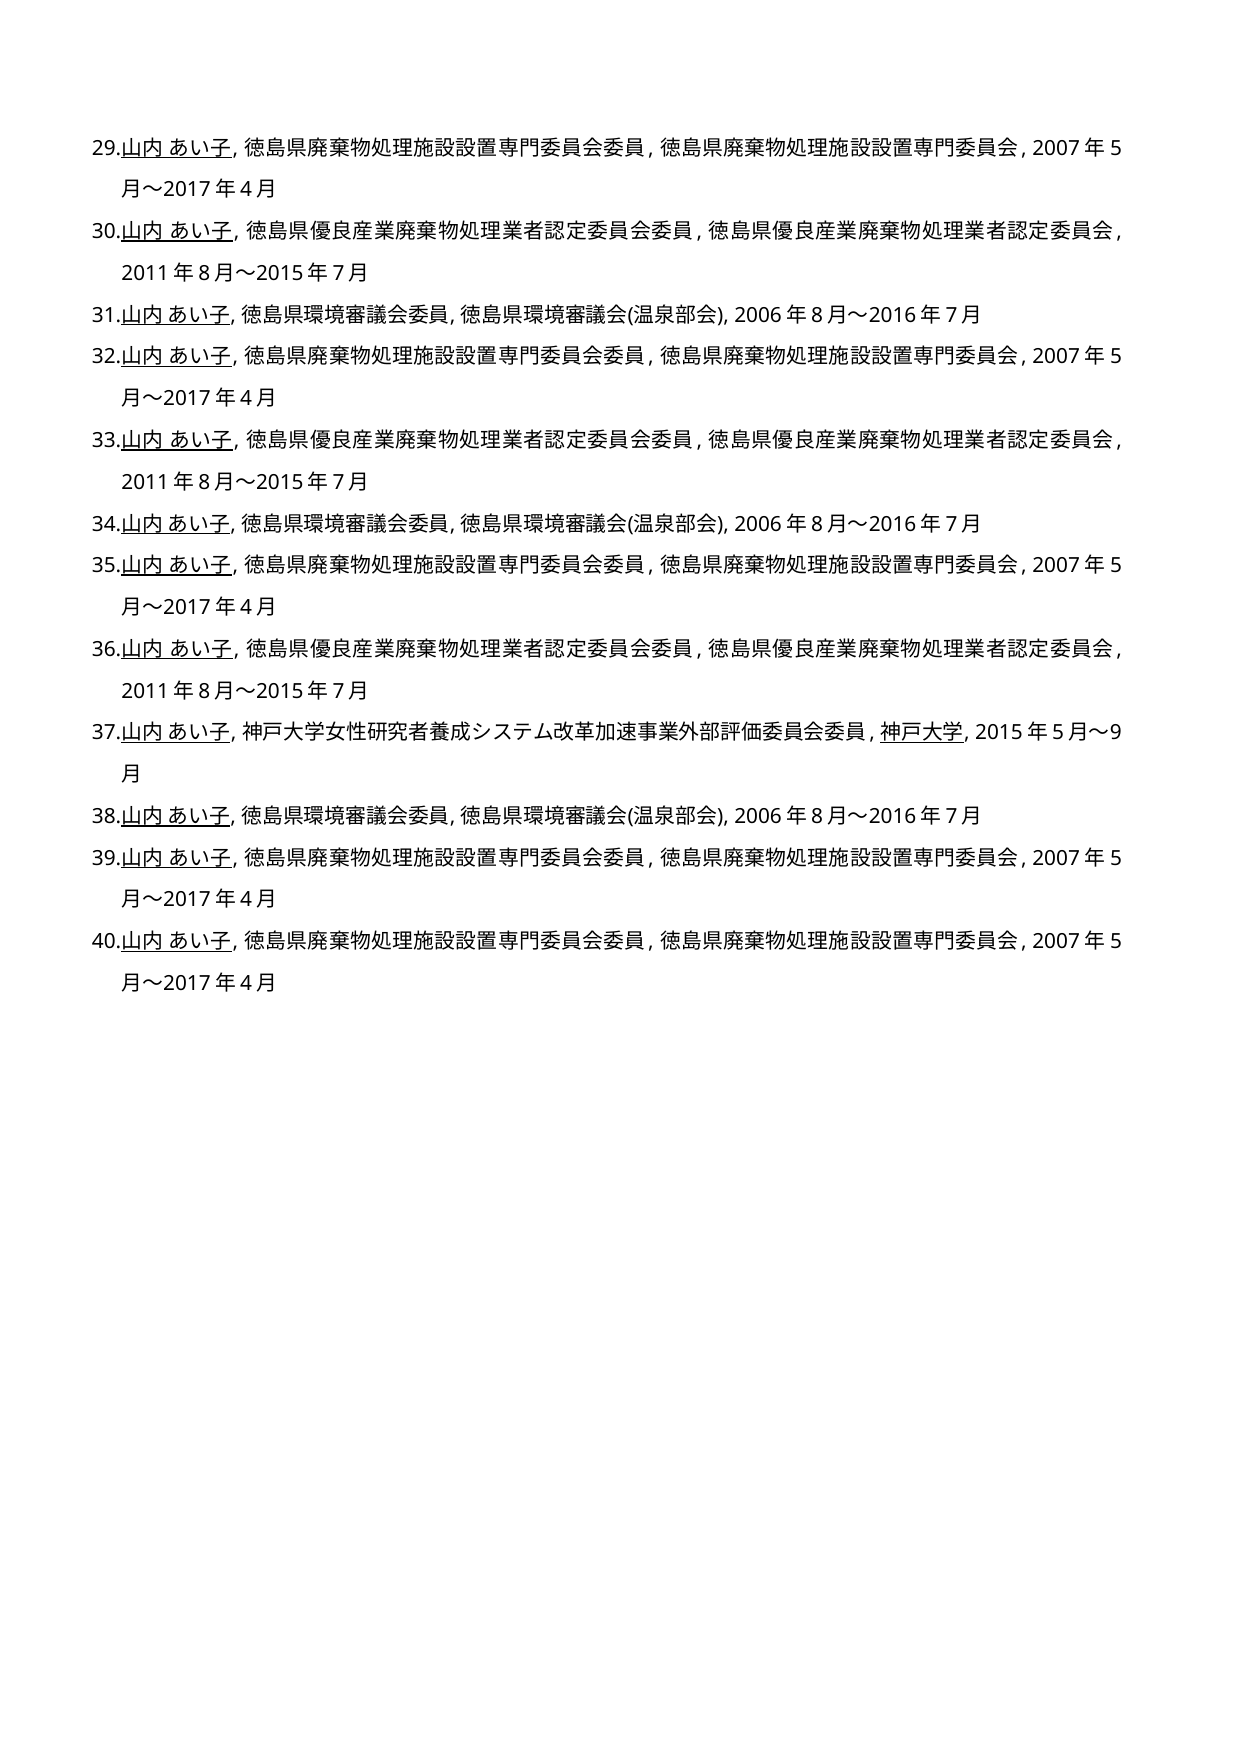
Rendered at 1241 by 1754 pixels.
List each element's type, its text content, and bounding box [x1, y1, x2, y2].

list 山内 あい子, 徳島県優良産業廃棄物処理業者認定委員会委員, 徳島県優良産業廃棄物処理業者認定委員会, 2011年8月〜2015年7月 [92, 417, 1122, 501]
list 山内 あい子, 徳島県環境審議会委員, 徳島県環境審議会(温泉部会), 2006年8月〜2016年7月 [92, 793, 1122, 835]
list 山内 あい子, 徳島県優良産業廃棄物処理業者認定委員会委員, 徳島県優良産業廃棄物処理業者認定委員会, 2011年8月〜2015年7月 [92, 626, 1122, 710]
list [92, 125, 1122, 209]
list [92, 292, 1122, 334]
list 山内 あい子, 徳島県廃棄物処理施設設置専門委員会委員, 徳島県廃棄物処理施設設置専門委員会, 2007年5月〜2017年4月 [92, 835, 1122, 919]
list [92, 209, 1122, 292]
list 山内 あい子, 徳島県環境審議会委員, 徳島県環境審議会(温泉部会), 2006年8月〜2016年7月 [92, 501, 1122, 543]
list 山内 あい子, 徳島県廃棄物処理施設設置専門委員会委員, 徳島県廃棄物処理施設設置専門委員会, 2007年5月〜2017年4月 [92, 543, 1122, 626]
list 山内 あい子, 徳島県廃棄物処理施設設置専門委員会委員, 徳島県廃棄物処理施設設置専門委員会, 2007年5月〜2017年4月 [92, 919, 1122, 1002]
list 山内 あい子, 徳島県廃棄物処理施設設置専門委員会委員, 徳島県廃棄物処理施設設置専門委員会, 2007年5月〜2017年4月 [92, 334, 1122, 417]
list 山内 あい子, 神戸大学女性研究者養成システム改革加速事業外部評価委員会委員, 神戸大学, 2015年5月〜9月 [92, 710, 1122, 793]
